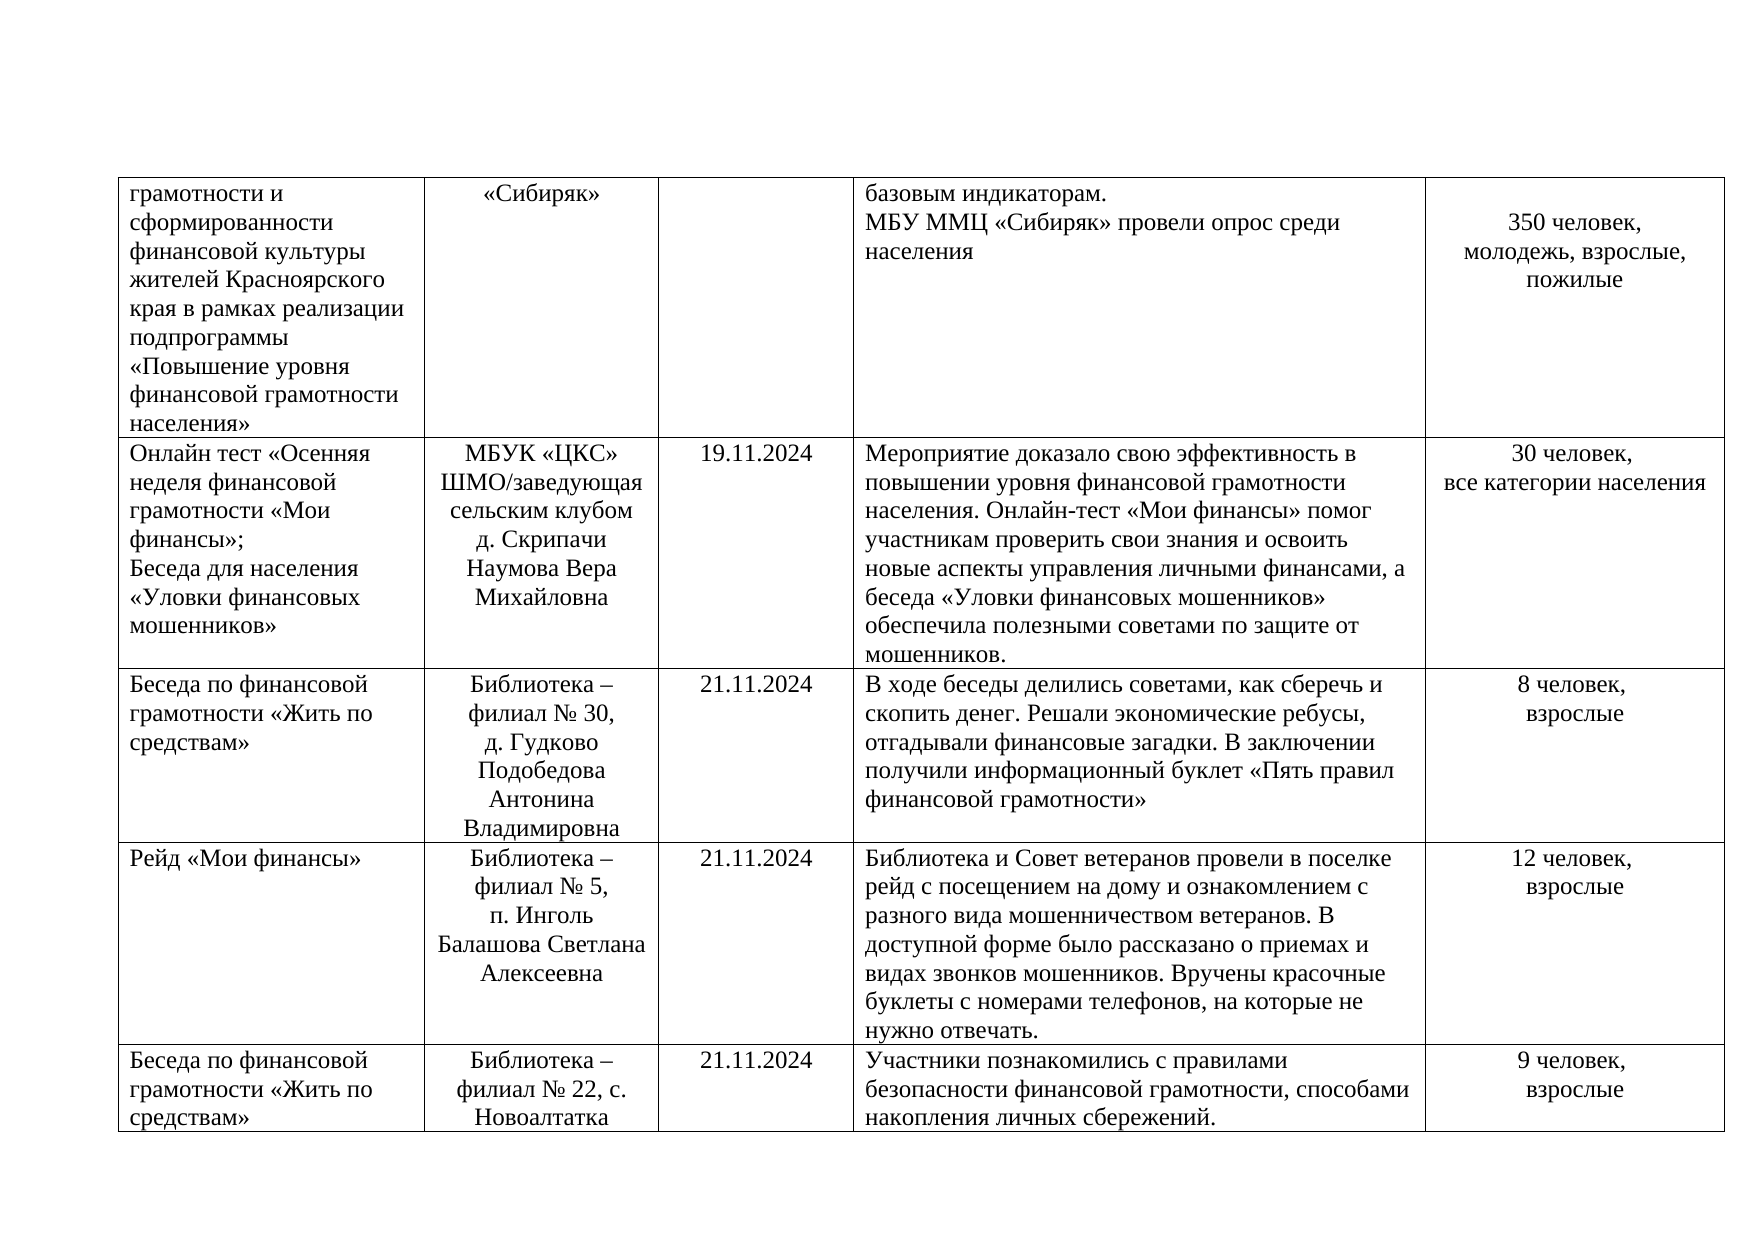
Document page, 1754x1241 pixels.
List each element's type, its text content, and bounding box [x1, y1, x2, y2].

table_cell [425, 1045, 658, 1131]
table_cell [425, 178, 658, 437]
table_cell Библиотека – филиал № 30, д. Гудково Подобедова Антонина Владимировна [425, 669, 658, 842]
table_cell 8 человек, взрослые [1426, 669, 1724, 842]
table_cell Онлайн тест «Осенняя неделя финансовой грамотности «Мои финансы»; Беседа для населения «Уловки финансовых мошенников» [119, 438, 424, 668]
table_cell Библиотека – филиал № 5, п. Инголь Балашова Светлана Алексеевна [425, 843, 658, 1044]
table_cell 21.11.2024 [659, 843, 853, 1044]
table_cell МБУК «ЦКС» ШМО/заведующая сельским клубом д. Скрипачи Наумова Вера Михайловна [425, 438, 658, 668]
table_cell Рейд «Мои финансы» [119, 843, 424, 1044]
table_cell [854, 178, 1425, 437]
table_cell Беседа по финансовой грамотности «Жить по средствам» [119, 669, 424, 842]
table_cell 21.11.2024 [659, 669, 853, 842]
table_cell 12 человек, взрослые [1426, 843, 1724, 1044]
table_cell 19.11.2024 [659, 438, 853, 668]
table_cell 30 человек, все категории населения [1426, 438, 1724, 668]
table_cell В ходе беседы делились советами, как сберечь и скопить денег. Решали экономические ребусы, отгадывали финансовые загадки. В заключении получили информационный буклет «Пять правил финансовой грамотности» [854, 669, 1425, 842]
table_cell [119, 1045, 424, 1131]
table_cell Библиотека и Совет ветеранов провели в поселке рейд с посещением на дому и ознакомлением с разного вида мошенничеством ветеранов. В доступной форме было рассказано о приемах и видах звонков мошенников. Вручены красочные буклеты с номерами телефонов, на которые не нужно отвечать. [854, 843, 1425, 1044]
table_cell 9 человек, взрослые [1426, 1045, 1724, 1131]
table_cell Мероприятие доказало свою эффективность в повышении уровня финансовой грамотности населения. Онлайн-тест «Мои финансы» помог участникам проверить свои знания и освоить новые аспекты управления личными финансами, а беседа «Уловки финансовых мошенников» обеспечила полезными советами по защите от мошенников. [854, 438, 1425, 668]
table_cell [854, 1045, 1425, 1131]
table_cell 21.11.2024 [659, 1045, 853, 1131]
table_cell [119, 178, 424, 437]
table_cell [1426, 178, 1724, 437]
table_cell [659, 178, 853, 437]
